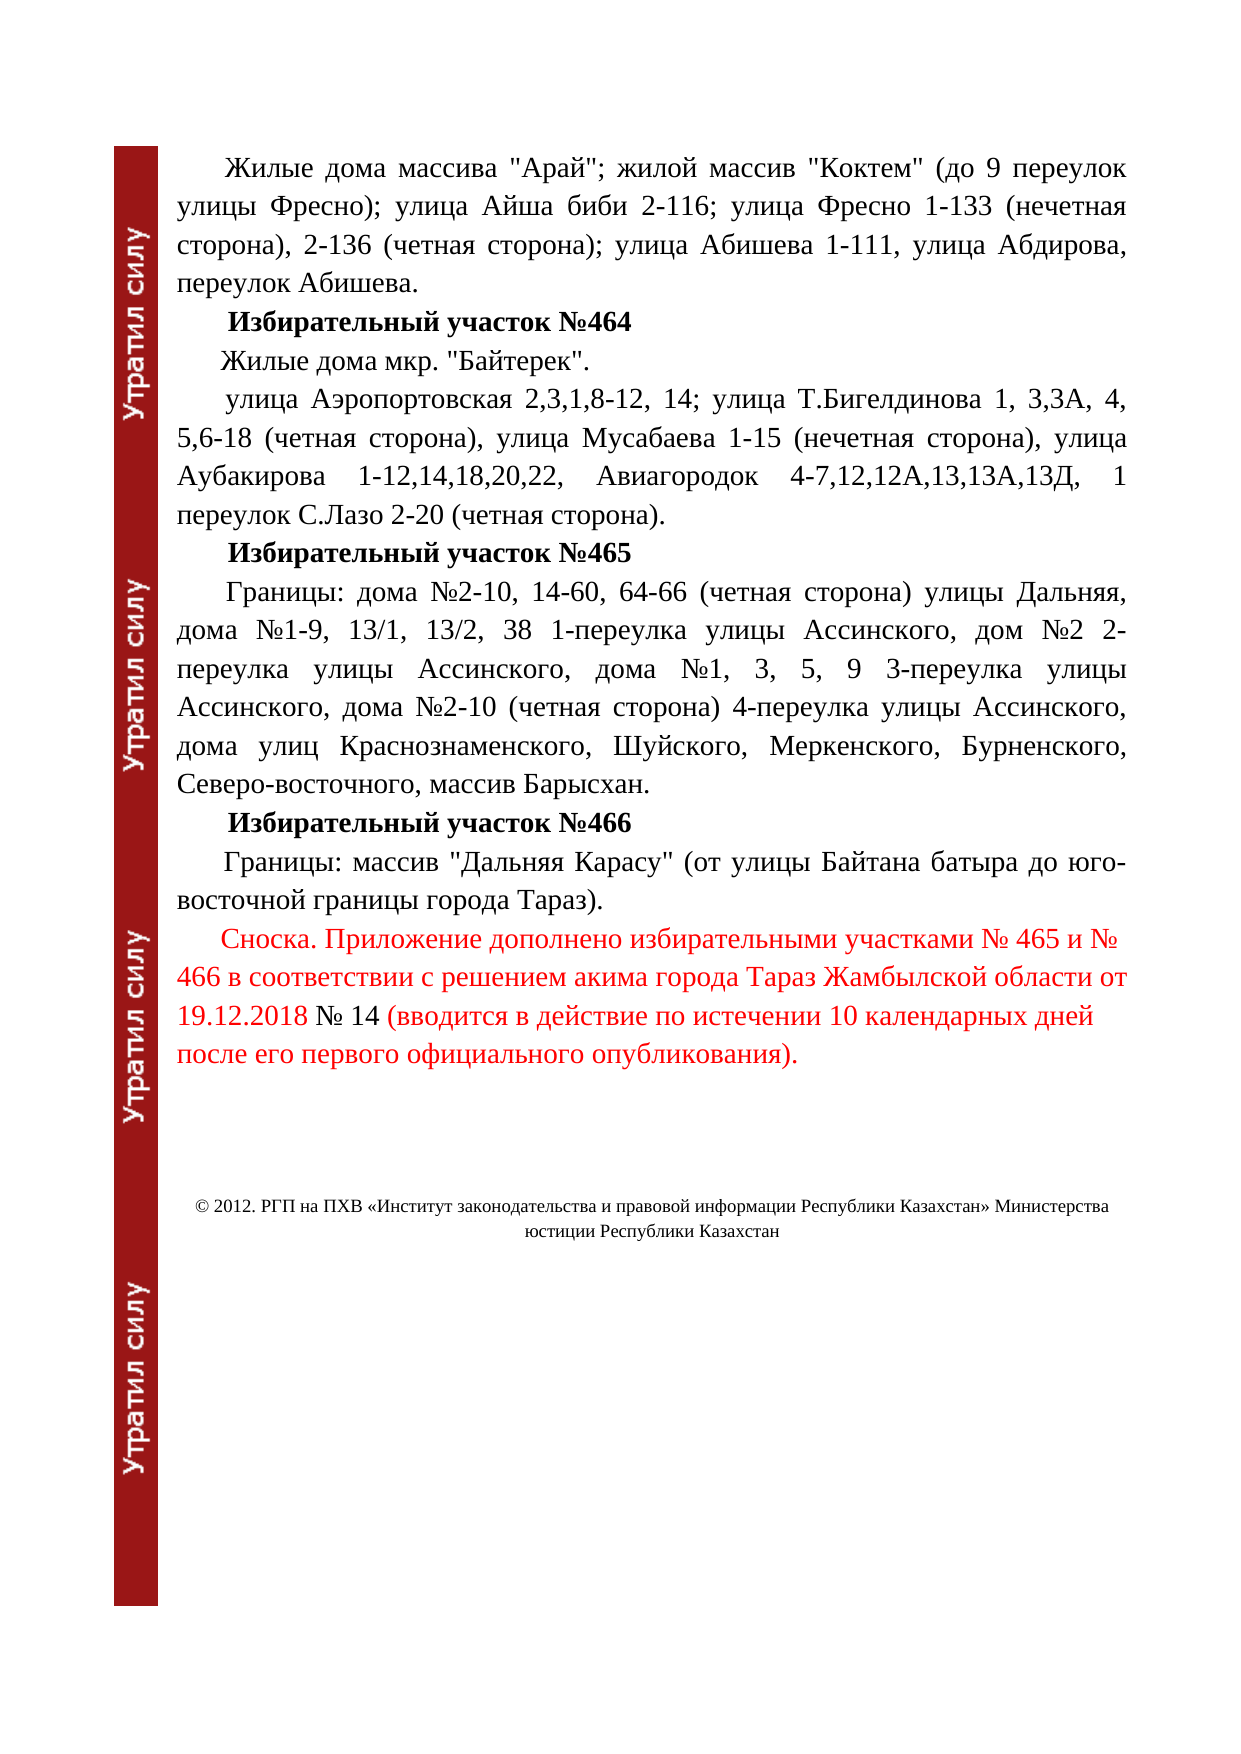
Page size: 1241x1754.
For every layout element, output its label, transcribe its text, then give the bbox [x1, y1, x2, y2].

text Избирательный участок №464 [112, 304, 1128, 338]
text Жилые дома массива "Арай"; жилой массив "Коктем" (до 9 переулок улицы Фресно); улица Айша биби 2-116; улица Фресно 1-133 (нечетная сторона), 2-136 (четная сторона); улица Абишева 1-111, улица Абдирова, переулок Абишева. [112, 150, 1128, 299]
picture [114, 1100, 158, 1195]
picture [114, 839, 158, 844]
text Избирательный участок №466 [112, 805, 1128, 839]
picture [114, 338, 158, 343]
picture [114, 1241, 158, 1606]
picture [114, 376, 158, 381]
text © 2012. РГП на ПХВ «Институт законодательства и правовой информации Республики Казахстан» Министерства юстиции Республики Казахстан [112, 1195, 1128, 1241]
text Границы: дома №2-10, 14-60, 64-66 (четная сторона) улицы Дальняя, дома №1-9, 13/1, 13/2, 38 1-переулка улицы Ассинского, дом №2 2-переулка улицы Ассинского, дома №1, 3, 5, 9 3-переулка улицы Ассинского, дома №2-10 (четная сторона) 4-переулка улицы Ассинского, дома улиц Краснознаменского, Шуйского, Меркенского, Бурненского, Северо-восточного, массив Барысхан. [112, 574, 1128, 800]
picture [114, 299, 158, 304]
text улица Аэропортовская 2,3,1,8-12, 14; улица Т.Бигелдинова 1, 3,3А, 4, 5,6-18 (четная сторона), улица Мусабаева 1-15 (нечетная сторона), улица Аубакирова 1-12,14,18,20,22, Авиагородок 4-7,12,12А,13,13А,13Д, 1 переулок С.Лазо 2-20 (четная сторона). [112, 381, 1128, 530]
picture [114, 569, 158, 574]
text Сноска. Приложение дополнено избирательными участками № 465 и № 466 в соответствии с решением акима города Тараз Жамбылской области от 19.12.2018 № 14 (вводится в действие по истечении 10 календарных дней после его первого официального опубликования). [112, 921, 1128, 1100]
picture [114, 146, 158, 150]
text Жилые дома мкр. "Байтерек". [112, 343, 1128, 376]
picture [114, 916, 158, 921]
text Избирательный участок №465 [112, 535, 1128, 569]
text Границы: массив "Дальняя Карасу" (от улицы Байтана батыра до юго-восточной границы города Тараз). [112, 844, 1128, 916]
picture [114, 800, 158, 805]
picture [114, 530, 158, 535]
